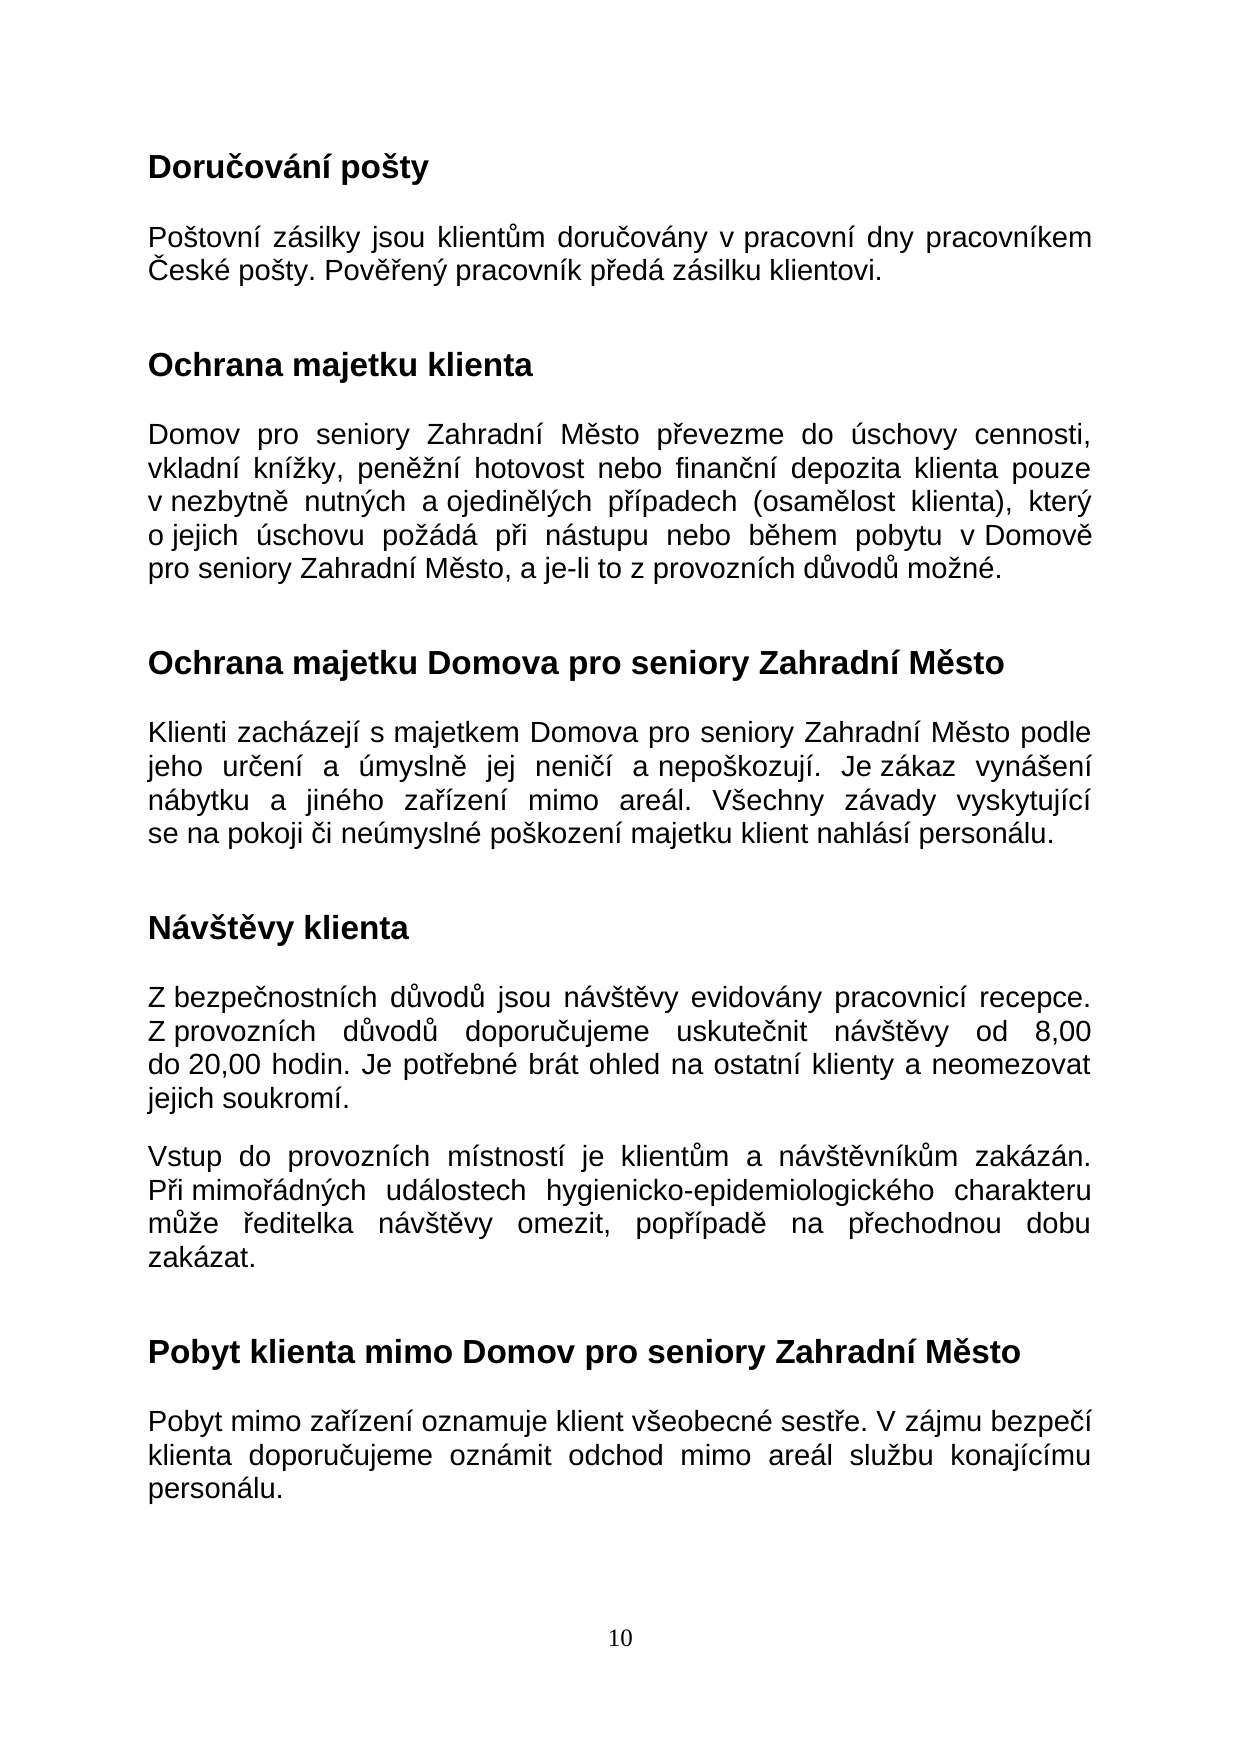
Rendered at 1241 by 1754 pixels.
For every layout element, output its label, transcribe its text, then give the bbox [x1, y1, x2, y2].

text Vstup do provozních místností je klientům a návštěvníkům zakázán. Při mimořádných událostech hygienicko-epidemiologického charakteru může ředitelka návštěvy omezit, popřípadě na přechodnou dobu zakázat. [148, 1139, 1093, 1273]
subtitle Ochrana majetku klienta [148, 345, 1093, 384]
text Klienti zacházejí s majetkem Domova pro seniory Zahradní Město podle jeho určení a úmyslně jej neničí a nepoškozují. Je zákaz vynášení nábytku a jiného zařízení mimo areál. Všechny závady vyskytující se na pokoji či neúmyslné poškození majetku klient nahlásí personálu. [148, 715, 1093, 849]
subtitle Návštěvy klienta [148, 908, 1093, 947]
subtitle Pobyt klienta mimo Domov pro seniory Zahradní Město [148, 1332, 1093, 1370]
subtitle Doručování pošty [148, 148, 1093, 186]
text Domov pro seniory Zahradní Město převezme do úschovy cennosti, vkladní knížky, peněžní hotovost nebo finanční depozita klienta pouze v nezbytně nutných a ojedinělých případech (osamělost klienta), který o jejich úschovu požádá při nástupu nebo během pobytu v Domově pro seniory Zahradní Město, a je-li to z provozních důvodů možné. [148, 417, 1093, 585]
text Z bezpečnostních důvodů jsou návštěvy evidovány pracovnicí recepce. Z provozních důvodů doporučujeme uskutečnit návštěvy od 8,00 do 20,00 hodin. Je potřebné brát ohled na ostatní klienty a neomezovat jejich soukromí. [148, 980, 1093, 1114]
subtitle Ochrana majetku Domova pro seniory Zahradní Město [148, 643, 1093, 682]
text Pobyt mimo zařízení oznamuje klient všeobecné sestře. V zájmu bezpečí klienta doporučujeme oznámit odchod mimo areál službu konajícímu personálu. [148, 1404, 1093, 1504]
text Poštovní zásilky jsou klientům doručovány v pracovní dny pracovníkem České pošty. Pověřený pracovník předá zásilku klientovi. [148, 219, 1093, 287]
